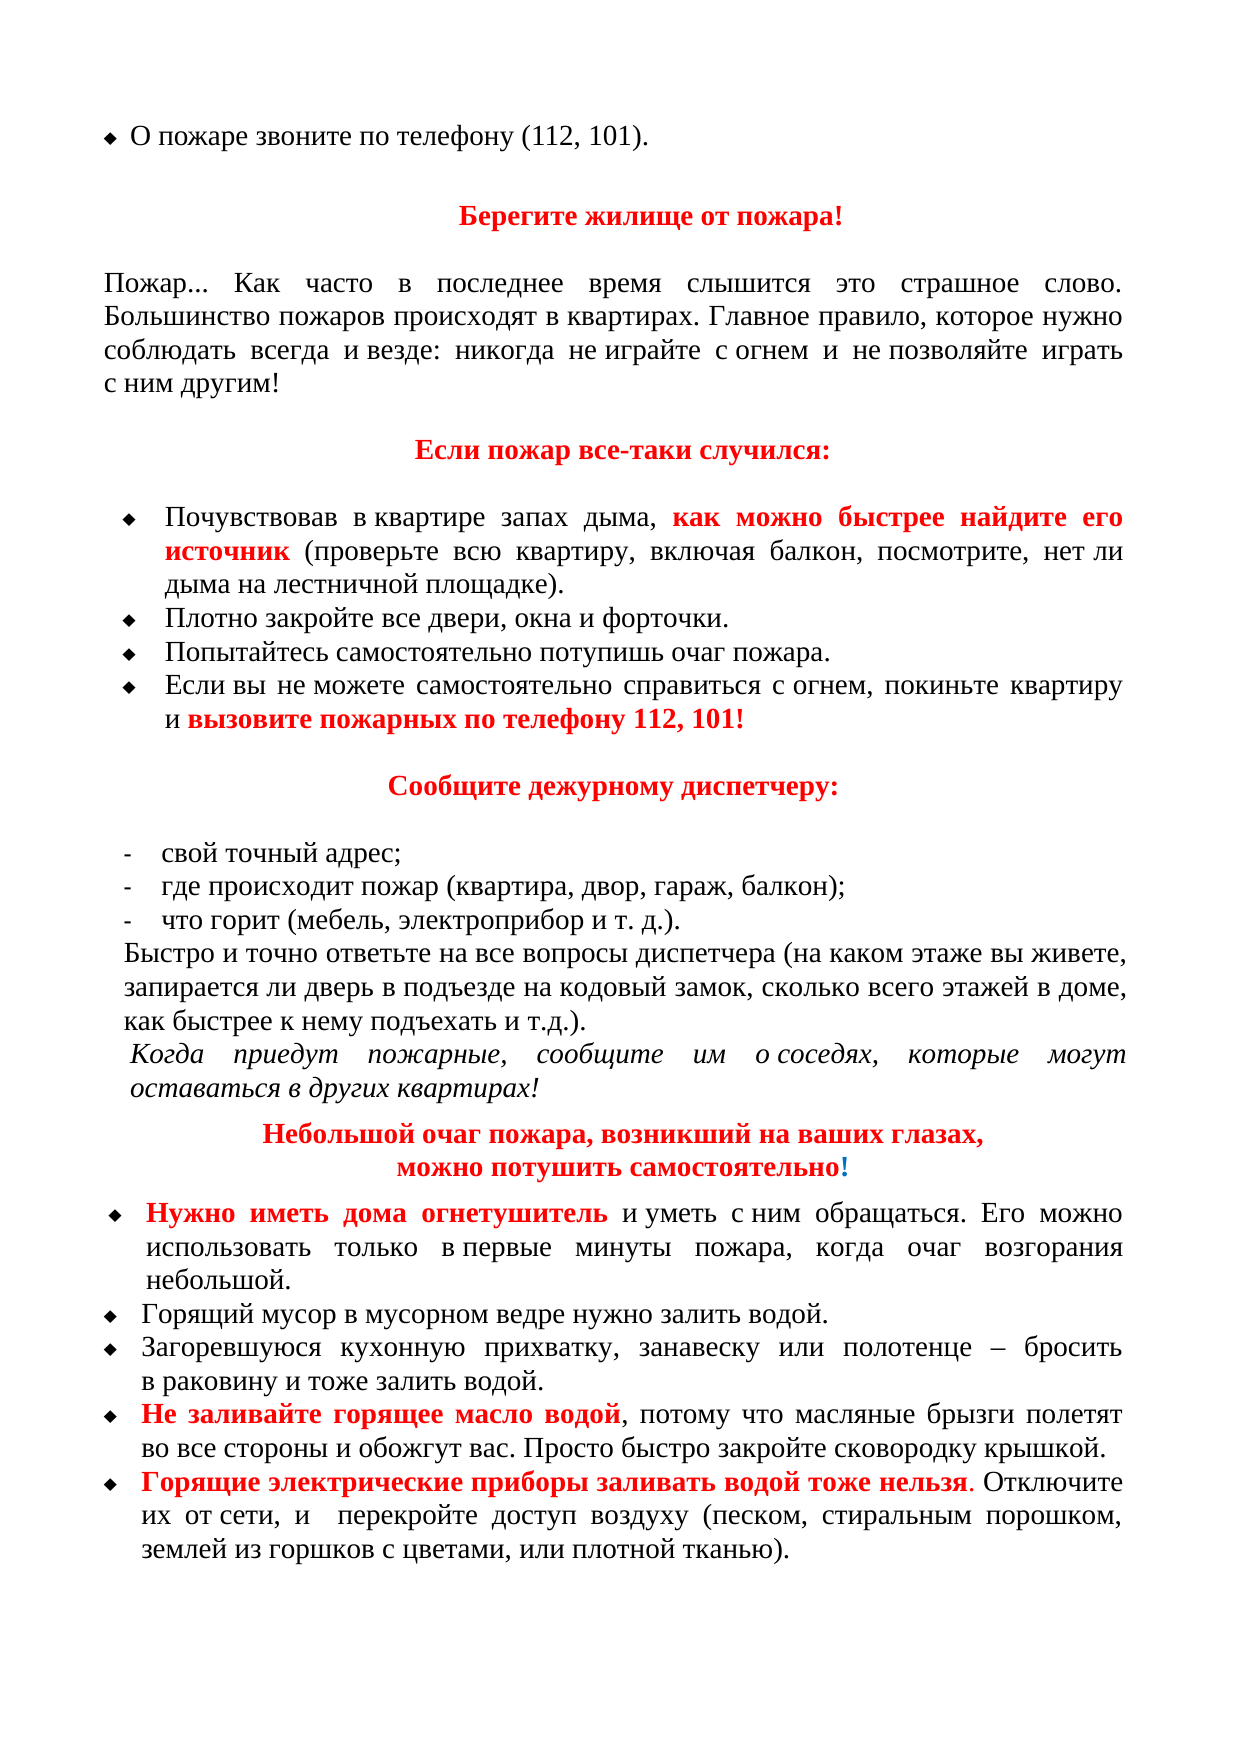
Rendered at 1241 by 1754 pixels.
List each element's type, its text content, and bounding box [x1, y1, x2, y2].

list Горящие электрические приборы заливать водой тоже нельзя. Отключите их от сети, и перекройте доступ воздуху (песком, стиральным порошком, землей из горшков с цветами, или плотной тканью). [103, 1464, 1123, 1564]
list свой точный адрес; [123, 835, 1137, 868]
text Сообщите дежурному диспетчеру: [103, 768, 1123, 801]
text Когда приедут пожарные, сообщите им о соседях, которые могут оставаться в других квартирах! [130, 1036, 1127, 1103]
list Плотно закройте все двери, окна и форточки. [122, 600, 1123, 634]
text можно потушить самостоятельно! [122, 1149, 1123, 1183]
list что горит (мебель, электроприбор и т. д.). [123, 902, 1137, 936]
list Не заливайте горящее масло водой, потому что масляные брызги полетят во все стороны и обожгут вас. Просто быстро закройте сковородку крышкой. [103, 1397, 1123, 1464]
text Быстро и точно ответьте на все вопросы диспетчера (на каком этаже вы живете, запирается ли дверь в подъезде на кодовый замок, сколько всего этажей в доме, как быстрее к нему подъехать и т.д.). [123, 936, 1127, 1036]
list Горящий мусор в мусорном ведре нужно залить водой. [103, 1296, 1123, 1329]
list где происходит пожар (квартира, двор, гараж, балкон); [123, 868, 1137, 902]
list Попытайтесь самостоятельно потупишь очаг пожара. [122, 634, 1123, 667]
list Загоревшуюся кухонную прихватку, занавеску или полотенце – бросить в раковину и тоже залить водой. [103, 1329, 1123, 1397]
list Если вы не можете самостоятельно справиться с огнем, покиньте квартиру и вызовите пожарных по телефону 112, 101! [122, 667, 1123, 734]
list Почувствовав в квартире запах дыма, как можно быстрее найдите его источник (проверьте всю квартиру, включая балкон, посмотрите, нет ли дыма на лестничной площадке). [122, 499, 1123, 600]
list Берегите жилище от пожара! [178, 198, 1123, 231]
list О пожаре звоните по телефону (112, 101). [103, 118, 1127, 152]
text Небольшой очаг пожара, возникший на ваших глазах, [122, 1116, 1123, 1149]
text Если пожар все-таки случился: [122, 432, 1123, 466]
list Нужно иметь дома огнетушитель и уметь с ним обращаться. Его можно использовать только в первые минуты пожара, когда очаг возгорания небольшой. [108, 1195, 1123, 1296]
text Пожар... Как часто в последнее время слышится это страшное слово. Большинство пожаров происходят в квартирах. Главное правило, которое нужно соблюдать всегда и везде: никогда не играйте с огнем и не позволяйте играть с ним другим! [103, 265, 1123, 399]
